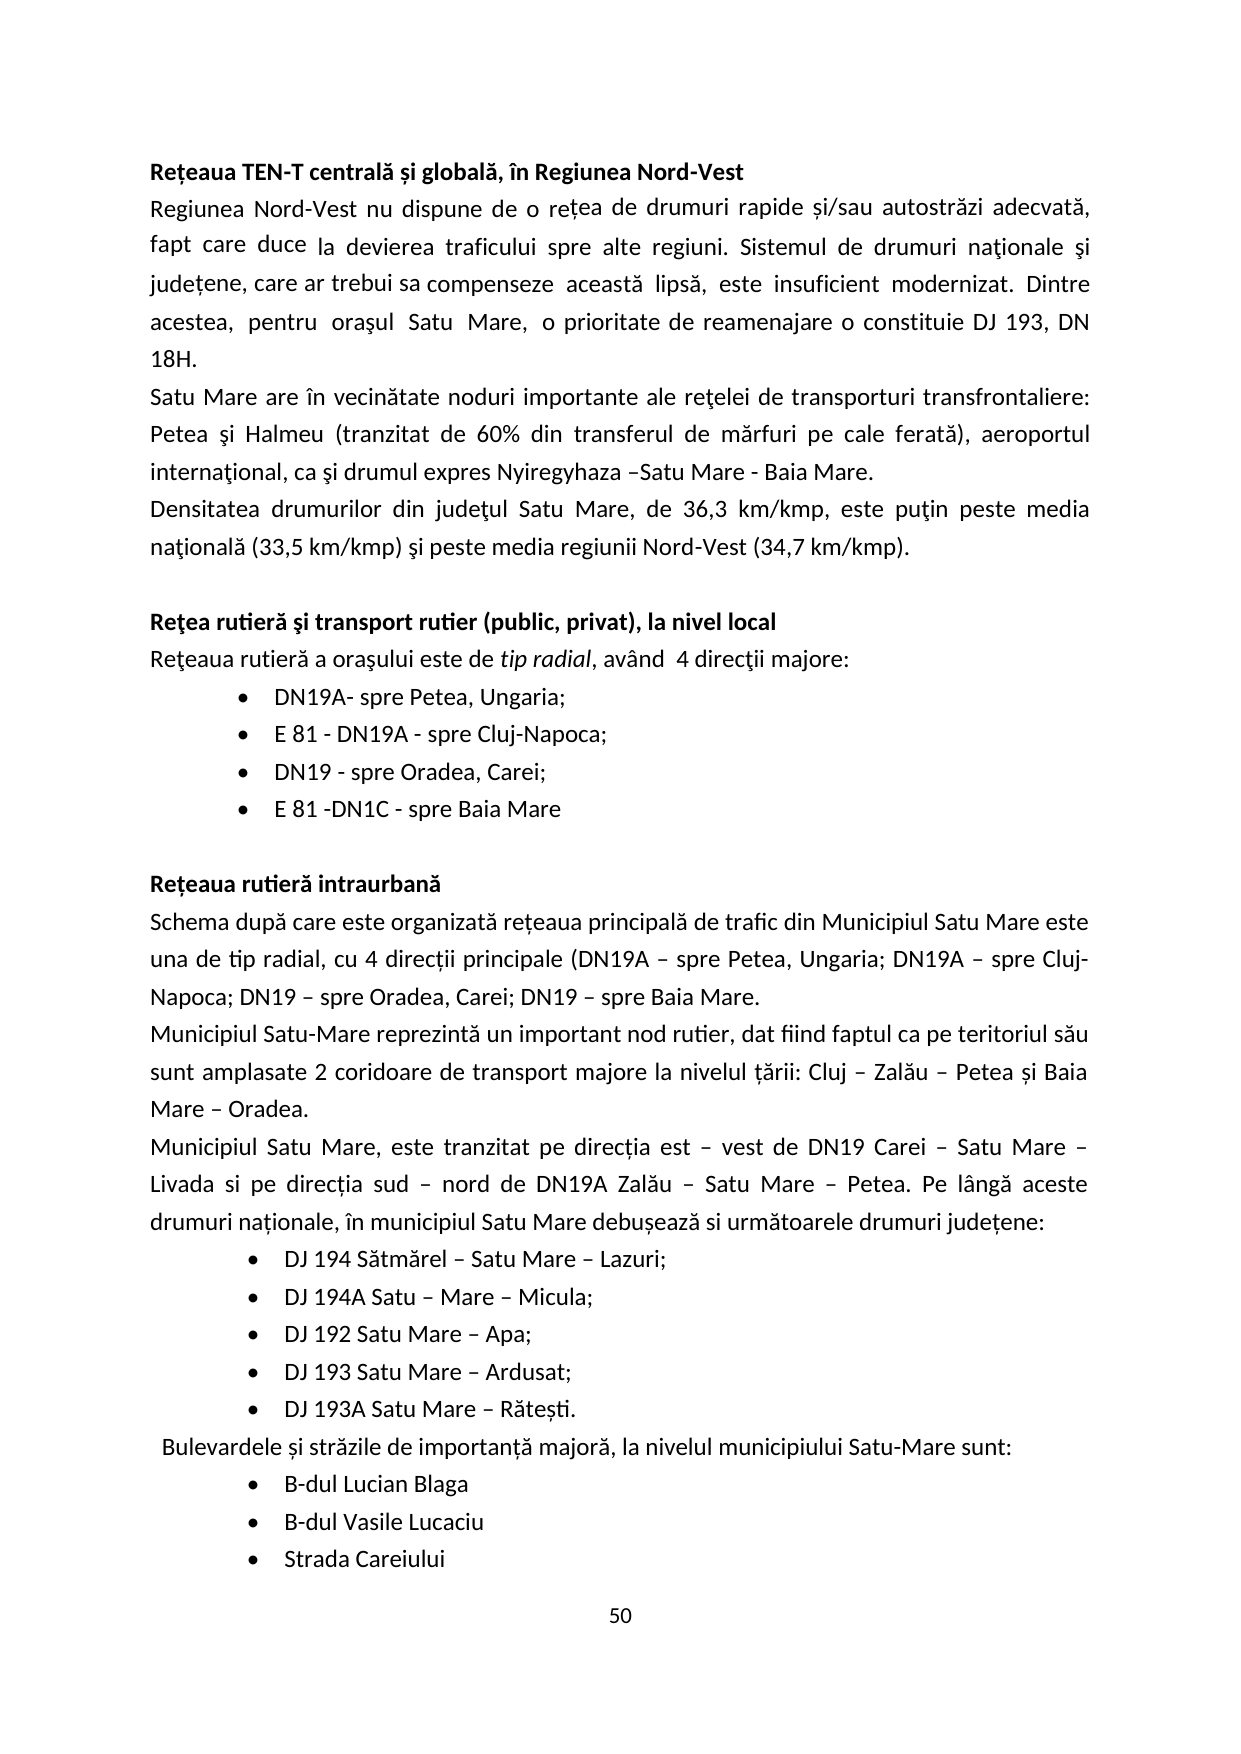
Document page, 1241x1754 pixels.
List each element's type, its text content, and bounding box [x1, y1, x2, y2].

text Regiunea Nord-Vest nu dispune de o rețea de drumuri rapide şi/sau autostrăzi adecvată, fapt care duce la devierea traficului spre alte regiuni. Sistemul de drumuri naţionale şi județene, care ar trebui sa compenseze această lipsă, este insuficient modernizat. Dintre acestea, pentru oraşul Satu Mare, o prioritate de reamenajare o constituie DJ 193, DN 18H. [150, 187, 1090, 375]
list DJ 194A Satu – Mare – Micula; [247, 1275, 1090, 1312]
text Municipiul Satu Mare, este tranzitat pe direcția est – vest de DN19 Carei – Satu Mare – Livada si pe direcția sud – nord de DN19A Zalău – Satu Mare – Petea. Pe lângă aceste drumuri naționale, în municipiul Satu Mare debușează si următoarele drumuri județene: [150, 1125, 1090, 1237]
text Reţeaua TEN-T centrală şi globală, în Regiunea Nord-Vest [150, 150, 1090, 187]
list E 81 -DN1C - spre Baia Mare [237, 787, 1090, 825]
list DN19A- spre Petea, Ungaria; [237, 675, 1090, 712]
list DJ 192 Satu Mare – Apa; [247, 1312, 1090, 1350]
list DJ 194 Sătmărel – Satu Mare – Lazuri; [247, 1237, 1090, 1275]
list Strada Careiului [247, 1537, 1090, 1575]
list DJ 193 Satu Mare – Ardusat; [247, 1350, 1090, 1387]
list DN19 - spre Oradea, Carei; [237, 750, 1090, 787]
text Reţea rutieră şi transport rutier (public, privat), la nivel local [150, 600, 1090, 637]
text Densitatea drumurilor din judeţul Satu Mare, de 36,3 km/kmp, este puţin peste media naţională (33,5 km/kmp) şi peste media regiunii Nord-Vest (34,7 km/kmp). [150, 487, 1090, 562]
text Municipiul Satu-Mare reprezintă un important nod rutier, dat fiind faptul ca pe teritoriul său sunt amplasate 2 coridoare de transport majore la nivelul țării: Cluj – Zalău – Petea și Baia Mare – Oradea. [150, 1012, 1090, 1125]
text Rețeaua rutieră intraurbană [150, 862, 1090, 900]
list E 81 - DN19A - spre Cluj-Napoca; [237, 712, 1090, 750]
text Satu Mare are în vecinătate noduri importante ale reţelei de transporturi transfrontaliere: Petea şi Halmeu (tranzitat de 60% din transferul de mărfuri pe cale ferată), aeroportul internaţional, ca şi drumul expres Nyiregyhaza –Satu Mare - Baia Mare. [150, 375, 1090, 487]
text Schema după care este organizată rețeaua principală de trafic din Municipiul Satu Mare este una de tip radial, cu 4 direcții principale (DN19A – spre Petea, Ungaria; DN19A – spre Cluj-Napoca; DN19 – spre Oradea, Carei; DN19 – spre Baia Mare. [150, 900, 1090, 1012]
list B-dul Vasile Lucaciu [247, 1500, 1090, 1537]
text Reţeaua rutieră a oraşului este de tip radial, având 4 direcţii majore: [150, 637, 1090, 675]
list B-dul Lucian Blaga [247, 1462, 1090, 1500]
text Bulevardele și străzile de importanță majoră, la nivelul municipiului Satu-Mare sunt: [162, 1425, 1090, 1462]
list DJ 193A Satu Mare – Rătești. [247, 1387, 1090, 1425]
